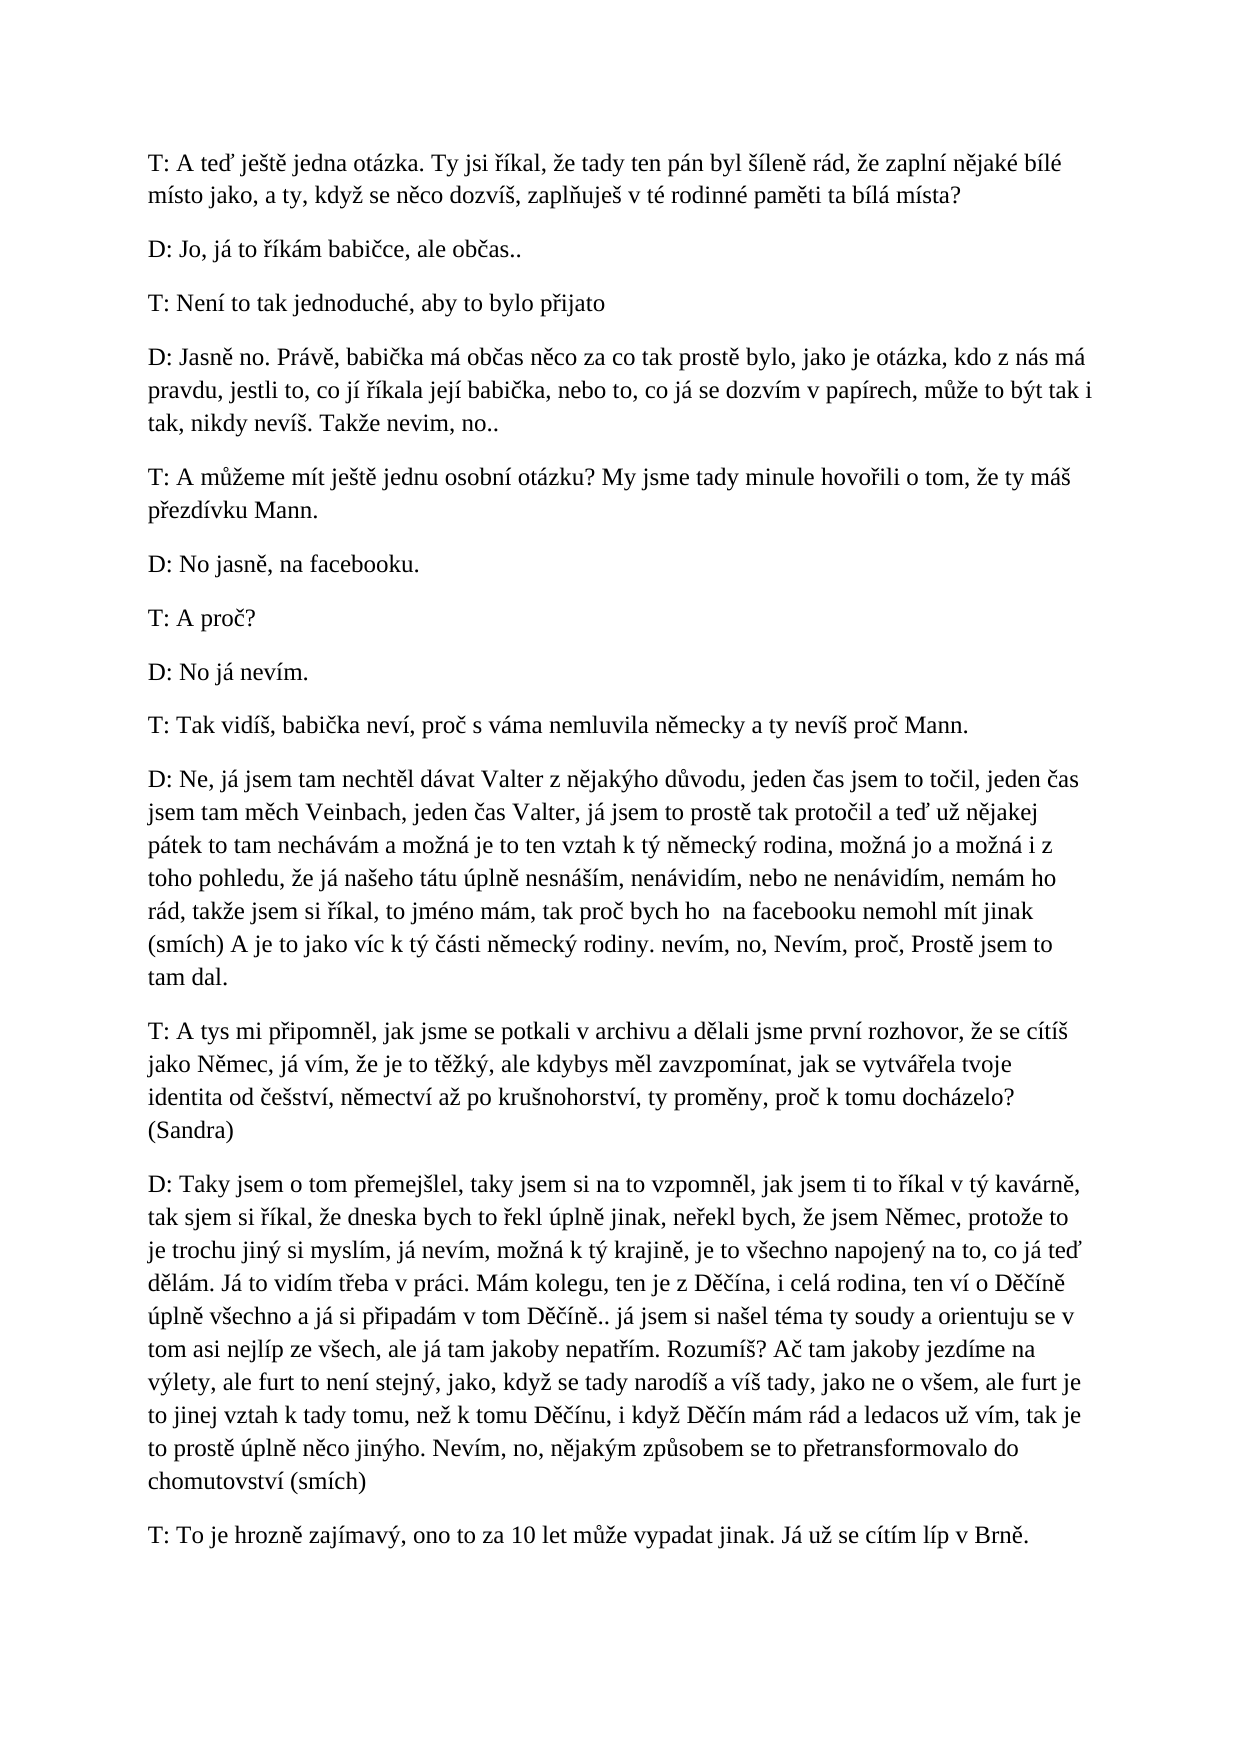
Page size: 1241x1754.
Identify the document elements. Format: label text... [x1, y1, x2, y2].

text T: A můžeme mít ještě jednu osobní otázku? My jsme tady minule hovořili o tom, že ty máš přezdívku Mann. [148, 462, 1093, 524]
text T: A tys mi připomněl, jak jsme se potkali v archivu a dělali jsme první rozhovor, že se cítíš jako Němec, já vím, že je to těžký, ale kdybys měl zavzpomínat, jak se vytvářela tvoje identita od češství, němectví až po krušnohorství, ty proměny, proč k tomu docházelo? (Sandra) [148, 1016, 1093, 1144]
text T: A teď ještě jedna otázka. Ty jsi říkal, že tady ten pán byl šíleně rád, že zaplní nějaké bílé místo jako, a ty, když se něco dozvíš, zaplňuješ v té rodinné paměti ta bílá místa? [148, 148, 1093, 209]
text D: Jasně no. Právě, babička má občas něco za co tak prostě bylo, jako je otázka, kdo z nás má pravdu, jestli to, co jí říkala její babička, nebo to, co já se dozvím v papírech, může to být tak i tak, nikdy nevíš. Takže nevim, no.. [148, 342, 1093, 437]
text T: Tak vidíš, babička neví, proč s váma nemluvila německy a ty nevíš proč Mann. [148, 711, 1093, 739]
text D: Ne, já jsem tam nechtěl dávat Valter z nějakýho důvodu, jeden čas jsem to točil, jeden čas jsem tam měch Veinbach, jeden čas Valter, já jsem to prostě tak protočil a teď už nějakej pátek to tam nechávám a možná je to ten vztah k tý německý rodina, možná jo a možná i z toho pohledu, že já našeho tátu úplně nesnáším, nenávidím, nebo ne nenávidím, nemám ho rád, takže jsem si říkal, to jméno mám, tak proč bych ho na facebooku nemohl mít jinak (smích) A je to jako víc k tý části německý rodiny. nevím, no, Nevím, proč, Prostě jsem to tam dal. [148, 764, 1093, 991]
text D: Taky jsem o tom přemejšlel, taky jsem si na to vzpomněl, jak jsem ti to říkal v tý kavárně, tak sjem si říkal, že dneska bych to řekl úplně jinak, neřekl bych, že jsem Němec, protože to je trochu jiný si myslím, já nevím, možná k tý krajině, je to všechno napojený na to, co já teď dělám. Já to vidím třeba v práci. Mám kolegu, ten je z Děčína, i celá rodina, ten ví o Děčíně úplně všechno a já si připadám v tom Děčíně.. já jsem si našel téma ty soudy a orientuju se v tom asi nejlíp ze všech, ale já tam jakoby nepatřím. Rozumíš? Ač tam jakoby jezdíme na výlety, ale furt to není stejný, jako, když se tady narodíš a víš tady, jako ne o všem, ale furt je to jinej vztah k tady tomu, než k tomu Děčínu, i když Děčín mám rád a ledacos už vím, tak je to prostě úplně něco jinýho. Nevím, no, nějakým způsobem se to přetransformovalo do chomutovství (smích) [148, 1169, 1093, 1495]
text T: Není to tak jednoduché, aby to bylo přijato [148, 288, 1093, 317]
text T: A proč? [148, 603, 1093, 632]
text T: To je hrozně zajímavý, ono to za 10 let může vypadat jinak. Já už se cítím líp v Brně. [148, 1520, 1093, 1549]
text D: No já nevím. [148, 657, 1093, 685]
text D: Jo, já to říkám babičce, ale občas.. [148, 234, 1093, 263]
text D: No jasně, na facebooku. [148, 549, 1093, 578]
